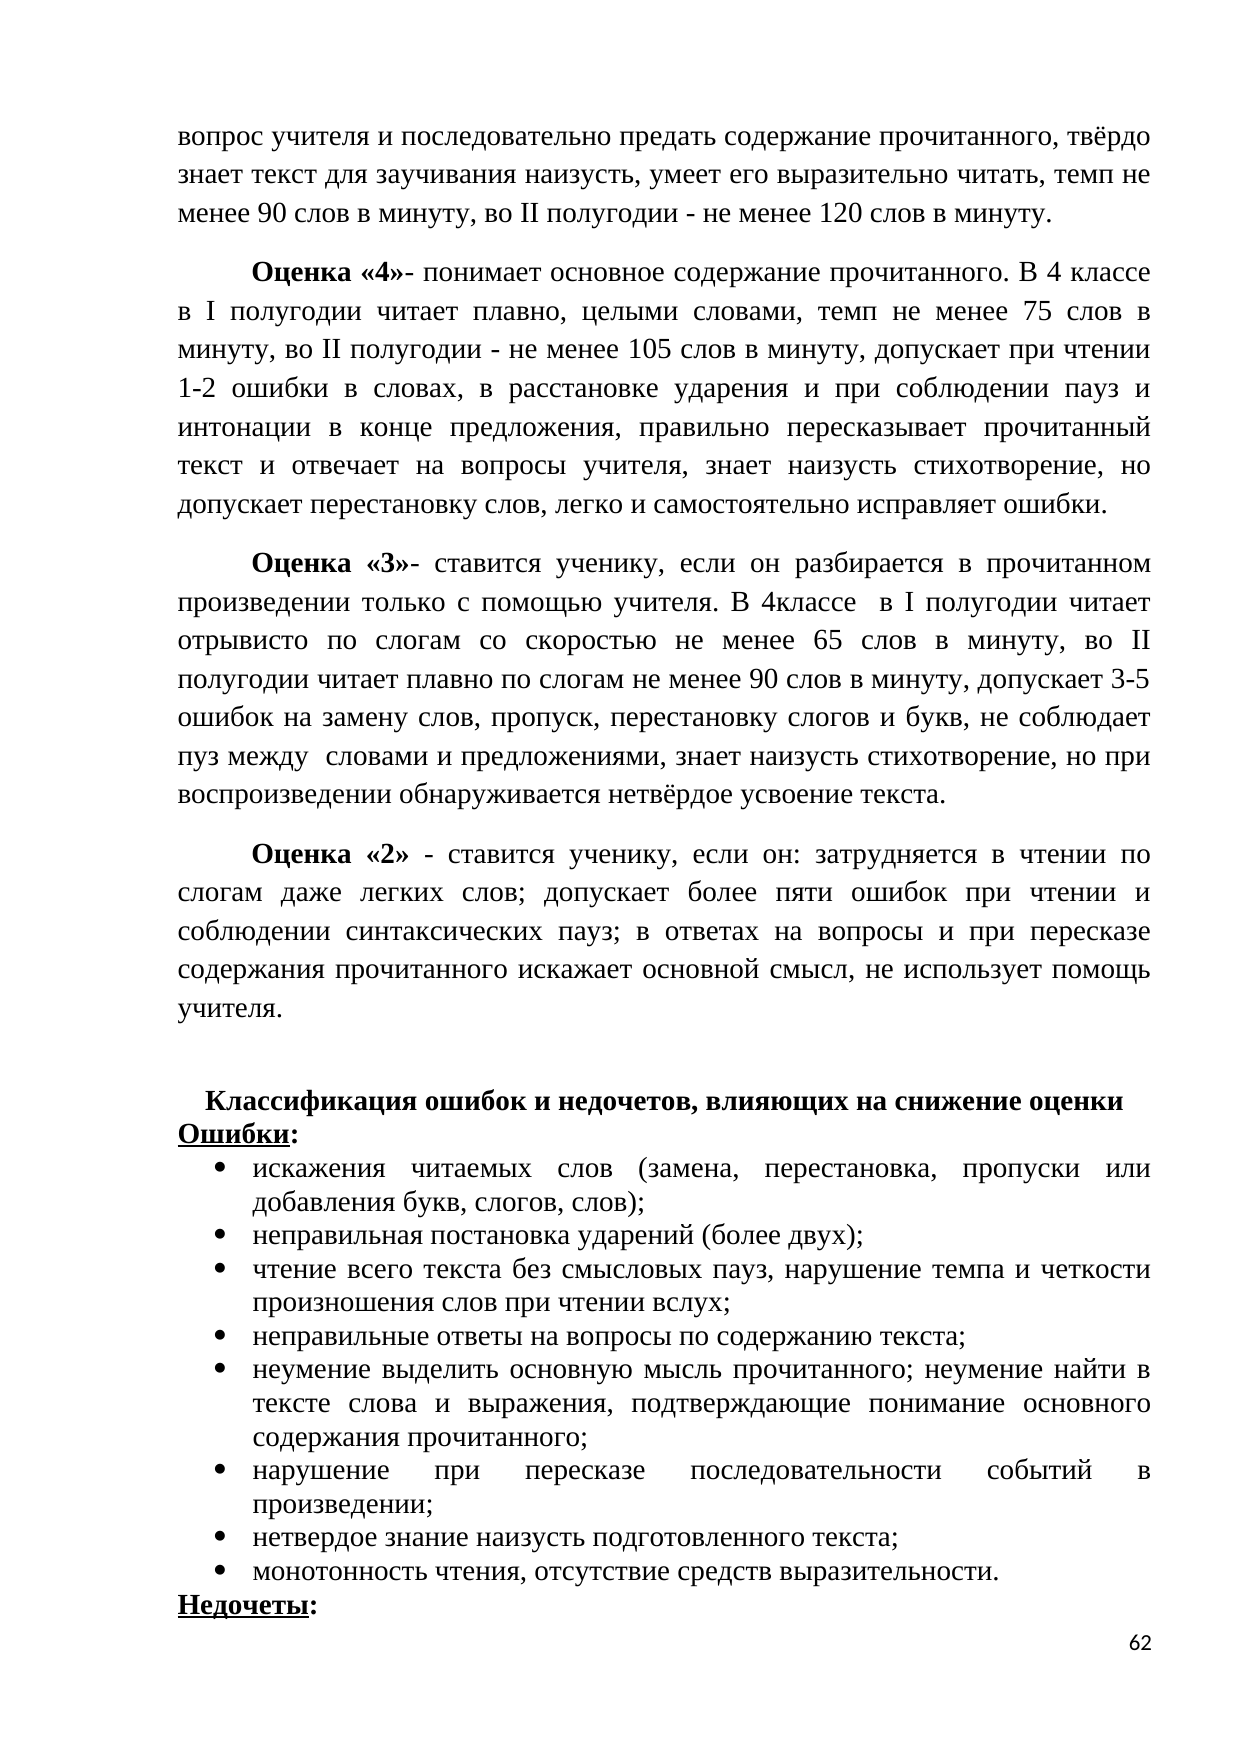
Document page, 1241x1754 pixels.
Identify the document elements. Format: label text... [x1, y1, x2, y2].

list искажения читаемых слов (замена, перестановка, пропуски или добавления букв, слогов, слов); [215, 1150, 1152, 1217]
list неумение выделить основную мысль прочитанного; неумение найти в тексте слова и выражения, подтверждающие понимание основного содержания прочитанного; [215, 1352, 1152, 1452]
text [177, 118, 1152, 229]
text Классификация ошибок и недочетов, влияющих на снижение оценки [177, 1083, 1152, 1116]
text Оценка «2» - ставится ученику, если он: затрудняется в чтении по слогам даже легких слов; допускает более пяти ошибок при чтении и соблюдении синтаксических пауз; в ответах на вопросы и при пересказе содержания прочитанного искажает основной смысл, не использует помощь учителя. [177, 836, 1152, 1023]
text Оценка «4»- понимает основное содержание прочитанного. В 4 классе в I полугодии читает плавно, целыми словами, темп не менее 75 слов в минуту, во II полугодии - не менее 105 слов в минуту, допускает при чтении 1-2 ошибки в словах, в расстановке ударения и при соблюдении пауз и интонации в конце предложения, правильно пересказывает прочитанный текст и отвечает на вопросы учителя, знает наизусть стихотворение, но допускает перестановку слов, легко и самостоятельно исправляет ошибки. [177, 254, 1152, 519]
list нарушение при пересказе последовательности событий в произведении; [215, 1452, 1152, 1519]
text Ошибки: [177, 1116, 1152, 1150]
list неправильная постановка ударений (более двух); [215, 1217, 1152, 1251]
text Недочеты: [177, 1587, 1152, 1620]
list монотонность чтения, отсутствие средств выразительности. [215, 1553, 1152, 1587]
text Оценка «3»- ставится ученику, если он разбирается в прочитанном произведении только с помощью учителя. В 4классе в I полугодии читает отрывисто по слогам со скоростью не менее 65 слов в минуту, во II полугодии читает плавно по слогам не менее 90 слов в минуту, допускает 3-5 ошибок на замену слов, пропуск, перестановку слогов и букв, не соблюдает пуз между словами и предложениями, знает наизусть стихотворение, но при воспроизведении обнаруживается нетвёрдое усвоение текста. [177, 545, 1152, 810]
list нетвердое знание наизусть подготовленного текста; [215, 1519, 1152, 1553]
list чтение всего текста без смысловых пауз, нарушение темпа и четкости произношения слов при чтении вслух; [215, 1251, 1152, 1318]
list неправильные ответы на вопросы по содержанию текста; [215, 1318, 1152, 1352]
